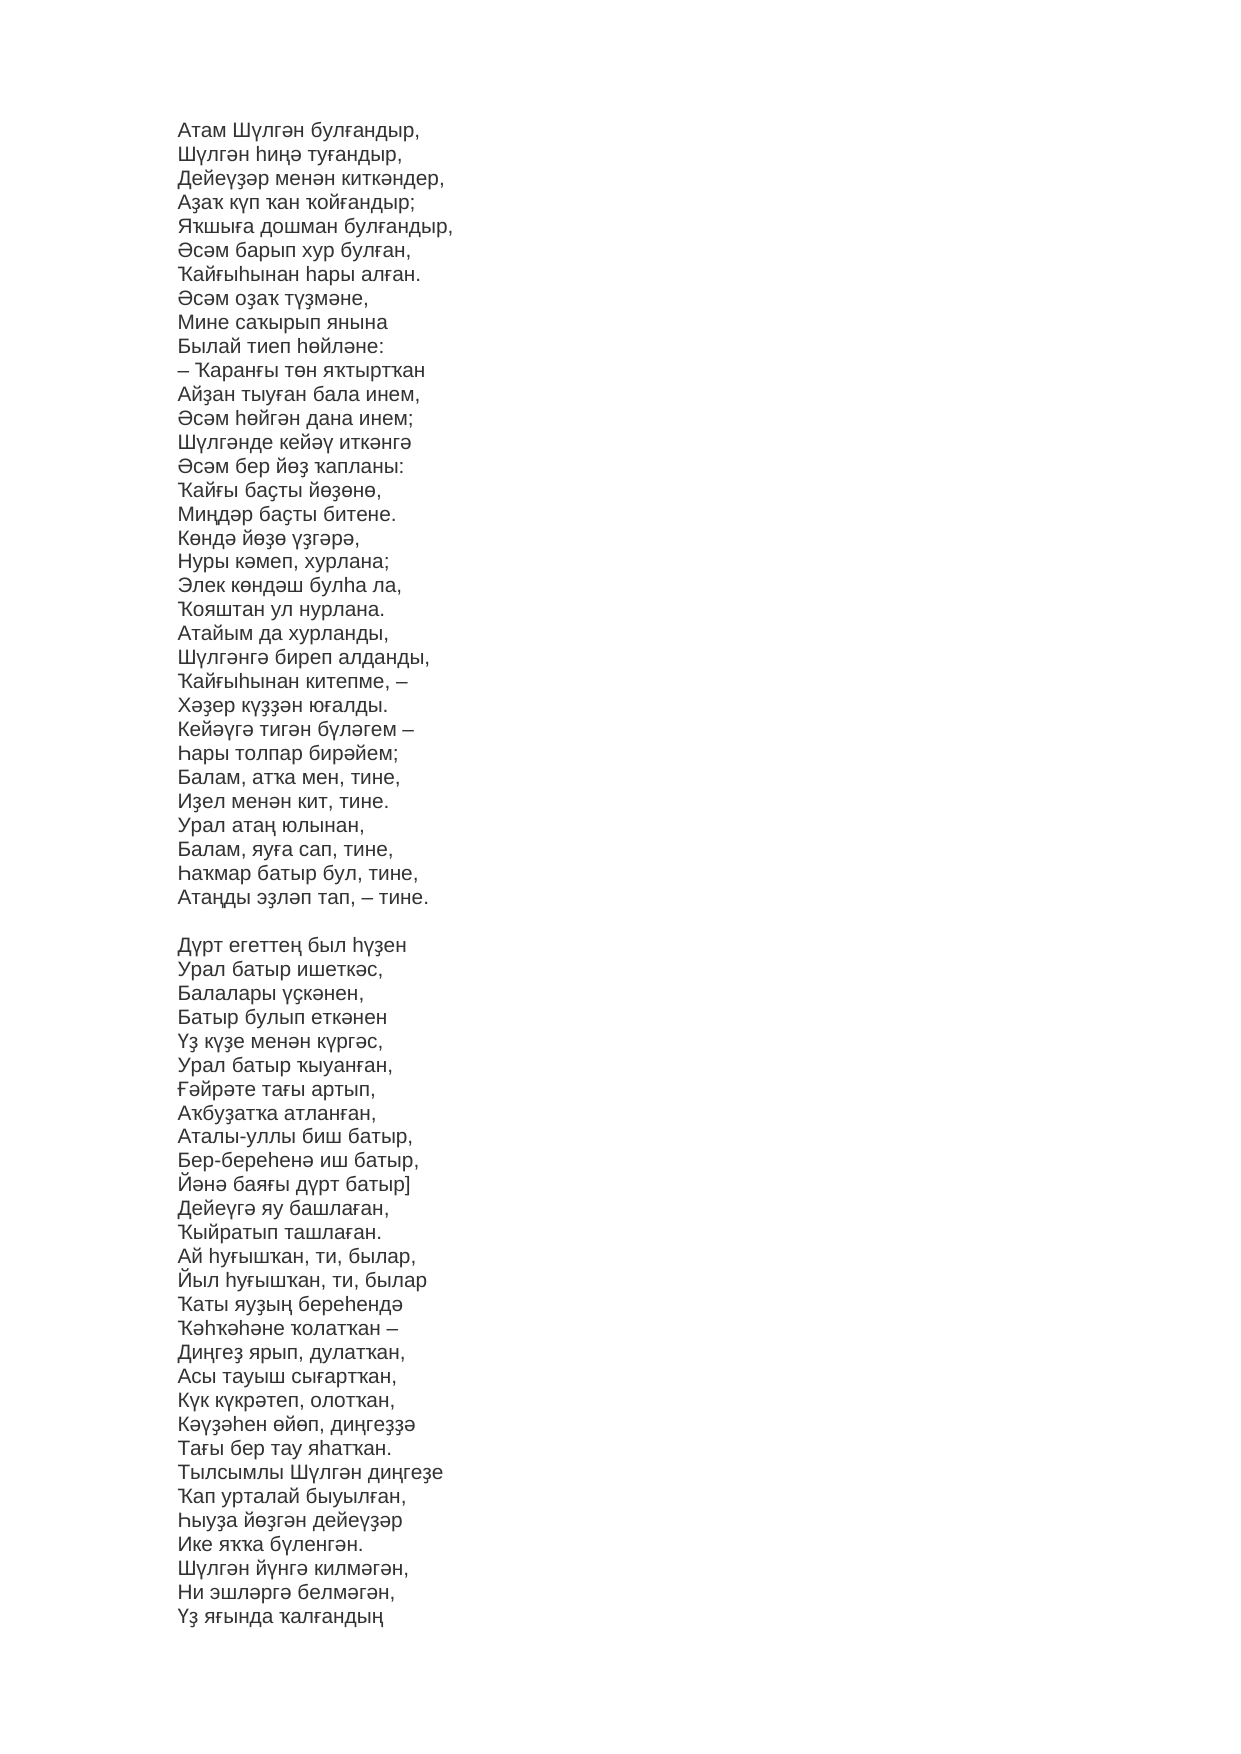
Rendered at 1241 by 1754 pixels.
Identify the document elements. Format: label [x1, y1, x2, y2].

text [177, 118, 1152, 1627]
